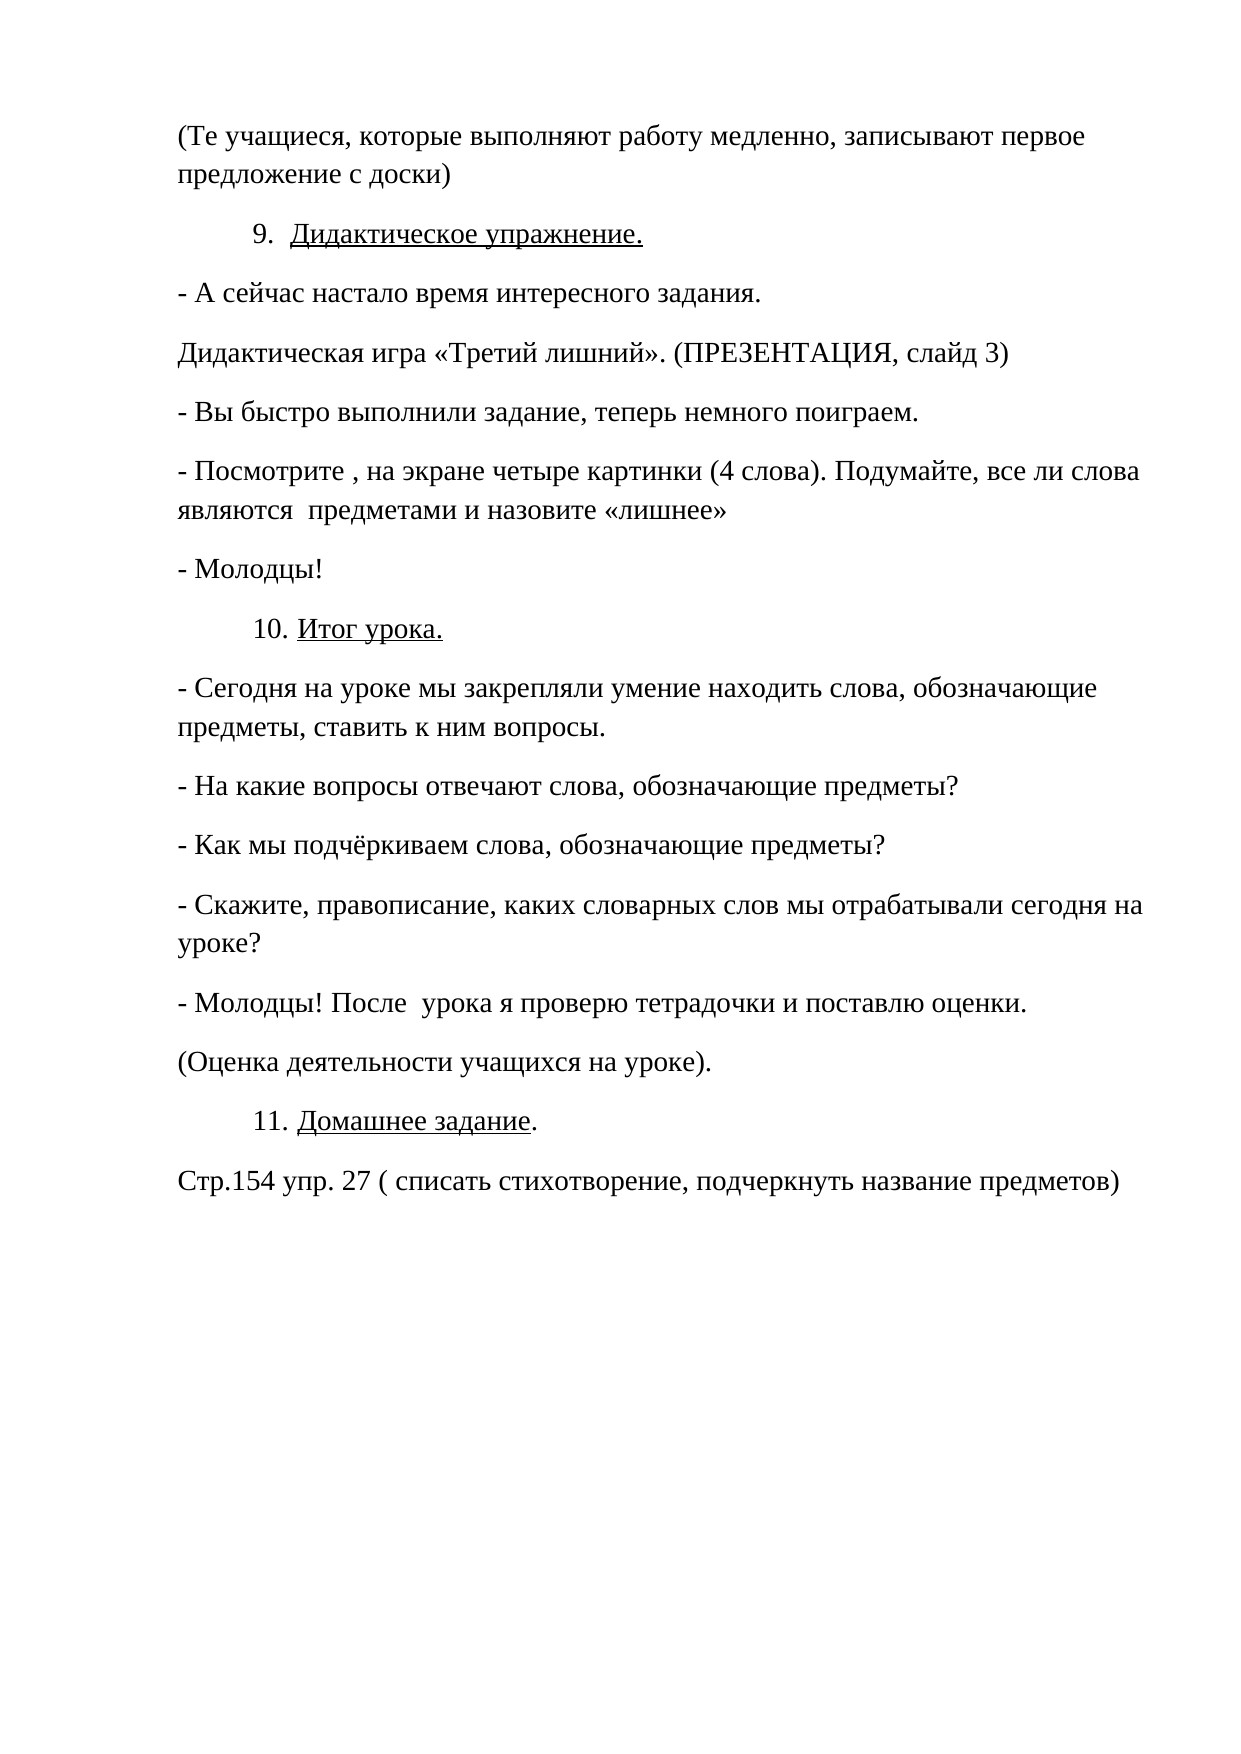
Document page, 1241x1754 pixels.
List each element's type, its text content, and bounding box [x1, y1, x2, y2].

text - Сегодня на уроке мы закрепляли умение находить слова, обозначающие предметы, ставить к ним вопросы. [177, 670, 1152, 742]
text - Молодцы! После урока я проверю тетрадочки и поставлю оценки. [177, 985, 1152, 1018]
text - Молодцы! [177, 551, 1152, 585]
list Домашнее задание. [252, 1103, 1152, 1137]
text - Как мы подчёркиваем слова, обозначающие предметы? [177, 827, 1152, 861]
text (Оценка деятельности учащихся на уроке). [177, 1044, 1152, 1078]
text - А сейчас настало время интересного задания. [177, 275, 1152, 309]
text Стр.154 упр. 27 ( списать стихотворение, подчеркнуть название предметов) [177, 1163, 1152, 1196]
text Дидактическая игра «Третий лишний». (ПРЕЗЕНТАЦИЯ, слайд 3) [177, 335, 1152, 368]
text - Вы быстро выполнили задание, теперь немного поиграем. [177, 394, 1152, 428]
text - Посмотрите , на экране четыре картинки (4 слова). Подумайте, все ли слова являются предметами и назовите «лишнее» [177, 453, 1152, 526]
list Дидактическое упражнение. [252, 216, 1152, 249]
text - На какие вопросы отвечают слова, обозначающие предметы? [177, 768, 1152, 802]
text - Скажите, правописание, каких словарных слов мы отрабатывали сегодня на уроке? [177, 887, 1152, 959]
list Итог урока. [252, 611, 1152, 644]
text (Те учащиеся, которые выполняют работу медленно, записывают первое предложение с доски) [177, 118, 1152, 190]
